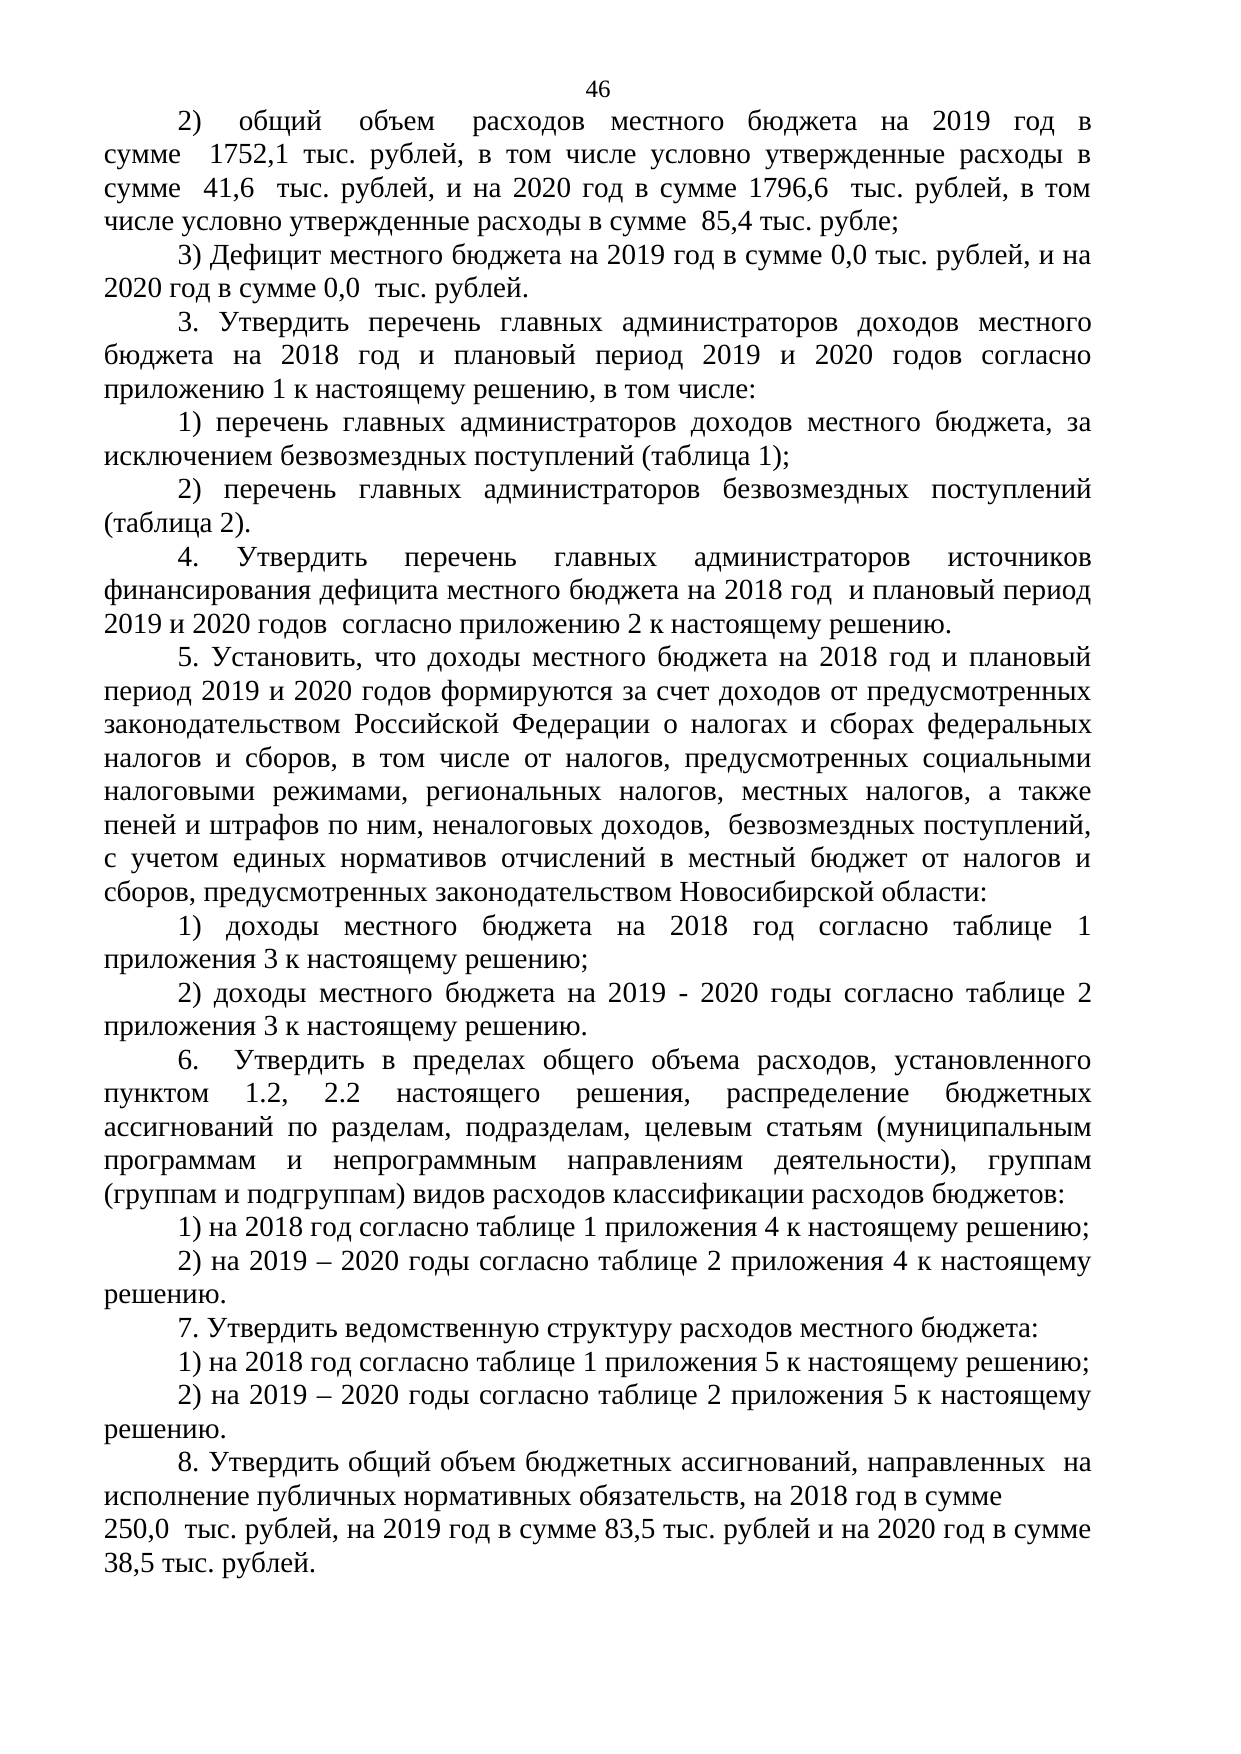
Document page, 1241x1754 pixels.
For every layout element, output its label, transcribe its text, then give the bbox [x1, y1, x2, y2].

text 1) на 2018 год согласно таблице 1 приложения 5 к настоящему решению; [103, 1344, 1092, 1377]
text 2) доходы местного бюджета на 2019 - 2020 годы согласно таблице 2 приложения 3 к настоящему решению. [103, 975, 1092, 1042]
text 3) Дефицит местного бюджета на 2019 год в сумме 0,0 тыс. рублей, и на 2020 год в сумме 0,0 тыс. рублей. [103, 237, 1092, 304]
text 250,0 тыс. рублей, на 2019 год в сумме 83,5 тыс. рублей и на 2020 год в сумме 38,5 тыс. рублей. [103, 1511, 1092, 1578]
text 6. Утвердить в пределах общего объема расходов, установленного пунктом 1.2, 2.2 настоящего решения, распределение бюджетных ассигнований по разделам, подразделам, целевым статьям (муниципальным программам и непрограммным направлениям деятельности), группам (группам и подгруппам) видов расходов классификации расходов бюджетов: [103, 1042, 1092, 1209]
text 5. Установить, что доходы местного бюджета на 2018 год и плановый период 2019 и 2020 годов формируются за счет доходов от предусмотренных законодательством Российской Федерации о налогах и сборах федеральных налогов и сборов, в том числе от налогов, предусмотренных социальными налоговыми режимами, региональных налогов, местных налогов, а также пеней и штрафов по ним, неналоговых доходов, безвозмездных поступлений, с учетом единых нормативов отчислений в местный бюджет от налогов и сборов, предусмотренных законодательством Новосибирской области: [103, 639, 1092, 908]
text 2) на 2019 – 2020 годы согласно таблице 2 приложения 4 к настоящему решению. [103, 1243, 1092, 1310]
text 4. Утвердить перечень главных администраторов источников финансирования дефицита местного бюджета на 2018 год и плановый период 2019 и 2020 годов согласно приложению 2 к настоящему решению. [103, 539, 1092, 639]
text 1) перечень главных администраторов доходов местного бюджета, за исключением безвозмездных поступлений (таблица 1); [103, 404, 1092, 472]
text 3. Утвердить перечень главных администраторов доходов местного бюджета на 2018 год и плановый период 2019 и 2020 годов согласно приложению 1 к настоящему решению, в том числе: [103, 304, 1092, 404]
text 2) на 2019 – 2020 годы согласно таблице 2 приложения 5 к настоящему решению. [103, 1377, 1092, 1444]
text 2) перечень главных администраторов безвозмездных поступлений (таблица 2). [103, 472, 1092, 539]
text 1) на 2018 год согласно таблице 1 приложения 4 к настоящему решению; [103, 1209, 1092, 1243]
text 1) доходы местного бюджета на 2018 год согласно таблице 1 приложения 3 к настоящему решению; [103, 908, 1092, 975]
text 7. Утвердить ведомственную структуру расходов местного бюджета: [103, 1310, 1092, 1344]
text 8. Утвердить общий объем бюджетных ассигнований, направленных на исполнение публичных нормативных обязательств, на 2018 год в сумме [103, 1444, 1092, 1511]
text 2) общий объем расходов местного бюджета на 2019 год в сумме 1752,1 тыс. рублей, в том числе условно утвержденные расходы в сумме 41,6 тыс. рублей, и на 2020 год в сумме 1796,6 тыс. рублей, в том числе условно утвержденные расходы в сумме 85,4 тыс. рубле; [103, 103, 1092, 237]
